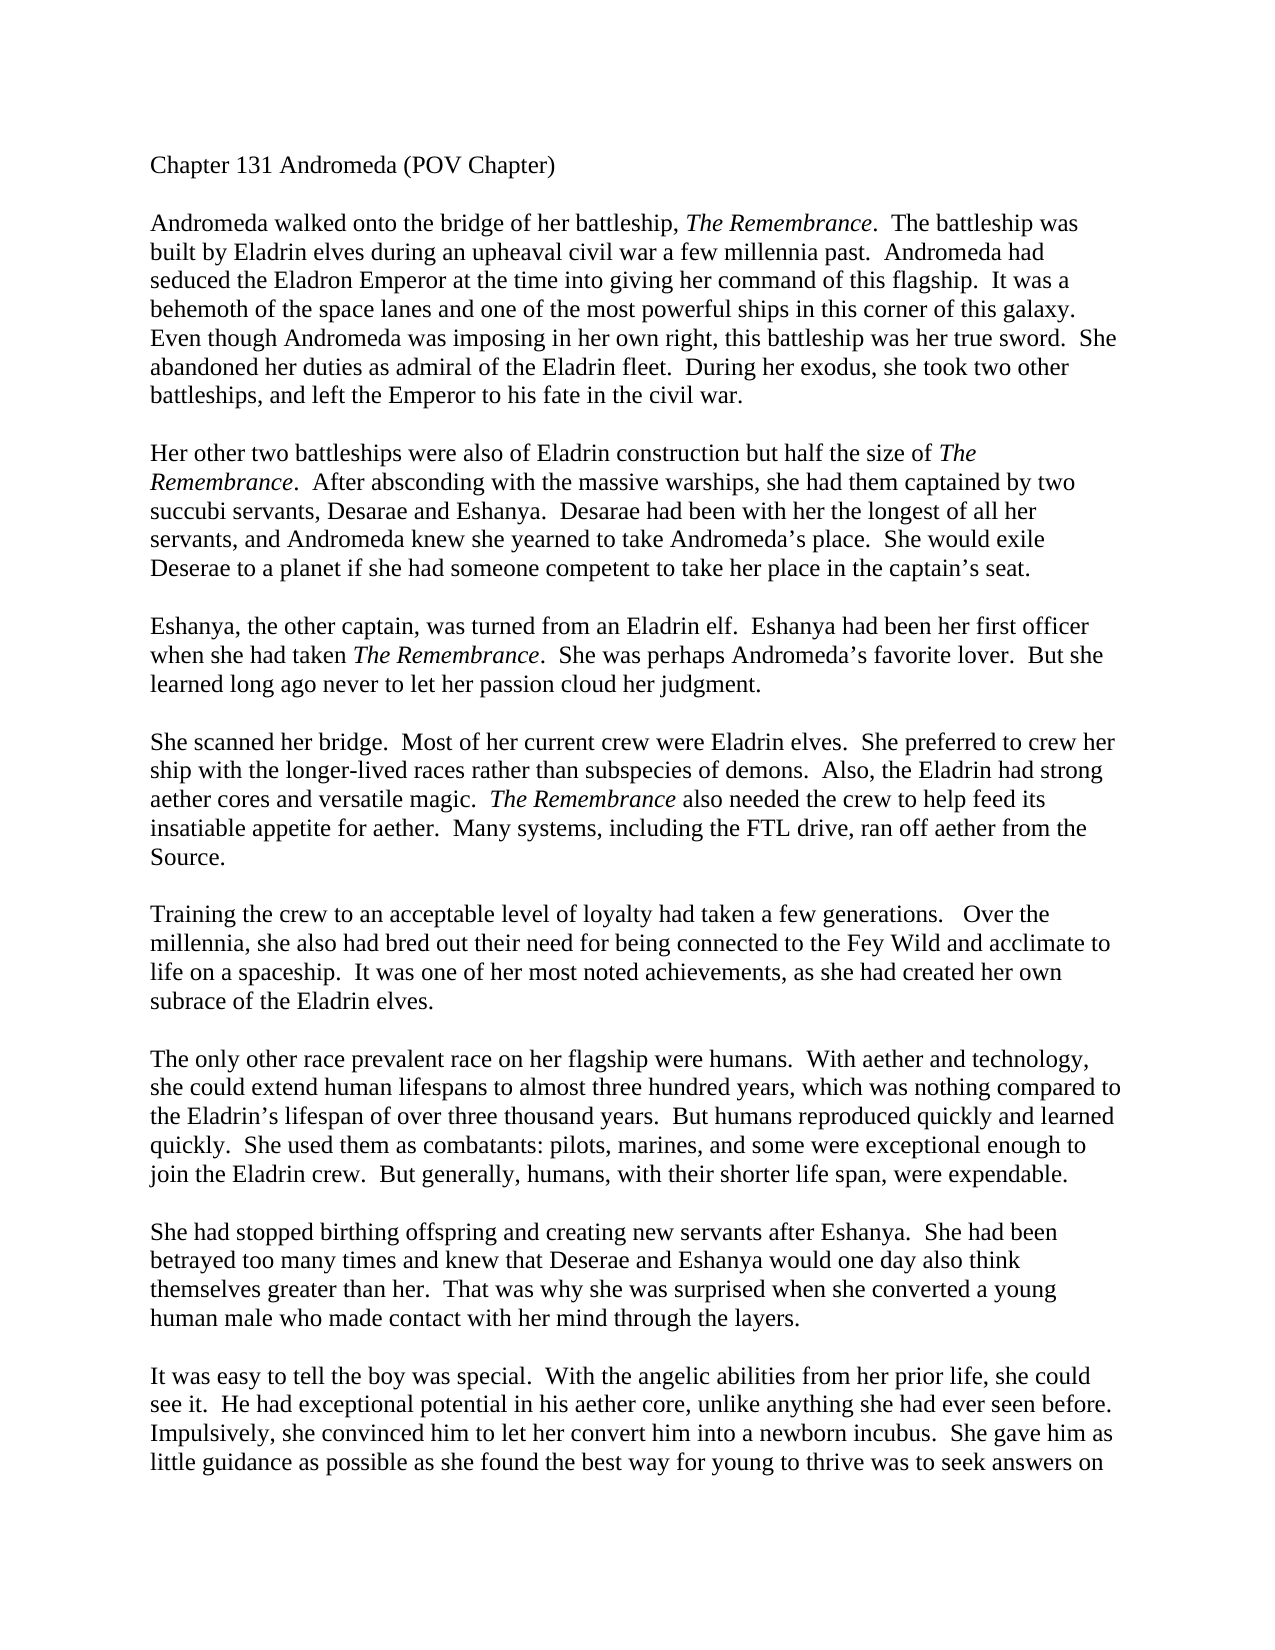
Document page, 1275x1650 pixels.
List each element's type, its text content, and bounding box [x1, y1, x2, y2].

text She had stopped birthing offspring and creating new servants after Eshanya. She had been betrayed too many times and knew that Deserae and Eshanya would one day also think themselves greater than her. That was why she was surprised when she converted a young human male who made contact with her mind through the layers. [150, 1217, 1125, 1332]
text Eshanya, the other captain, was turned from an Eladrin elf. Eshanya had been her first officer when she had taken The Remembrance. She was perhaps Andromeda’s favorite lover. But she learned long ago never to let her passion cloud her judgment. [150, 611, 1125, 697]
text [150, 1361, 1125, 1476]
text Training the crew to an acceptable level of loyalty had taken a few generations. Over the millennia, she also had bred out their need for being connected to the Fey Wild and acclimate to life on a spaceship. It was one of her most noted achievements, as she had created her own subrace of the Eladrin elves. [150, 899, 1125, 1014]
text She scanned her bridge. Most of her current crew were Eladrin elves. She preferred to crew her ship with the longer-lived races rather than subspecies of demons. Also, the Eladrin had strong aether cores and versatile magic. The Remembrance also needed the crew to help feed its insatiable appetite for aether. Many systems, including the FTL drive, ran off aether from the Source. [150, 727, 1125, 870]
text Chapter 131 Andromeda (POV Chapter) [150, 150, 1125, 179]
text The only other race prevalent race on her flagship were humans. With aether and technology, she could extend human lifespans to almost three hundred years, which was nothing compared to the Eladrin’s lifespan of over three thousand years. But humans reproduced quickly and learned quickly. She used them as combatants: pilots, marines, and some were exceptional enough to join the Eladrin crew. But generally, humans, with their shorter life span, were expendable. [150, 1044, 1125, 1187]
text Her other two battleships were also of Eladrin construction but half the size of The Remembrance. After absconding with the massive warships, she had them captained by two succubi servants, Desarae and Eshanya. Desarae had been with her the longest of all her servants, and Andromeda knew she yearned to take Andromeda’s place. She would exile Deserae to a planet if she had someone competent to take her place in the captain’s seat. [150, 438, 1125, 582]
text Andromeda walked onto the bridge of her battleship, The Remembrance. The battleship was built by Eladrin elves during an upheaval civil war a few millennia past. Andromeda had seduced the Eladron Emperor at the time into giving her command of this flagship. It was a behemoth of the space lanes and one of the most powerful ships in this corner of this galaxy. Even though Andromeda was imposing in her own right, this battleship was her true sword. She abandoned her duties as admiral of the Eladrin fleet. During her exodus, she took two other battleships, and left the Emperor to his fate in the civil war. [150, 208, 1125, 409]
